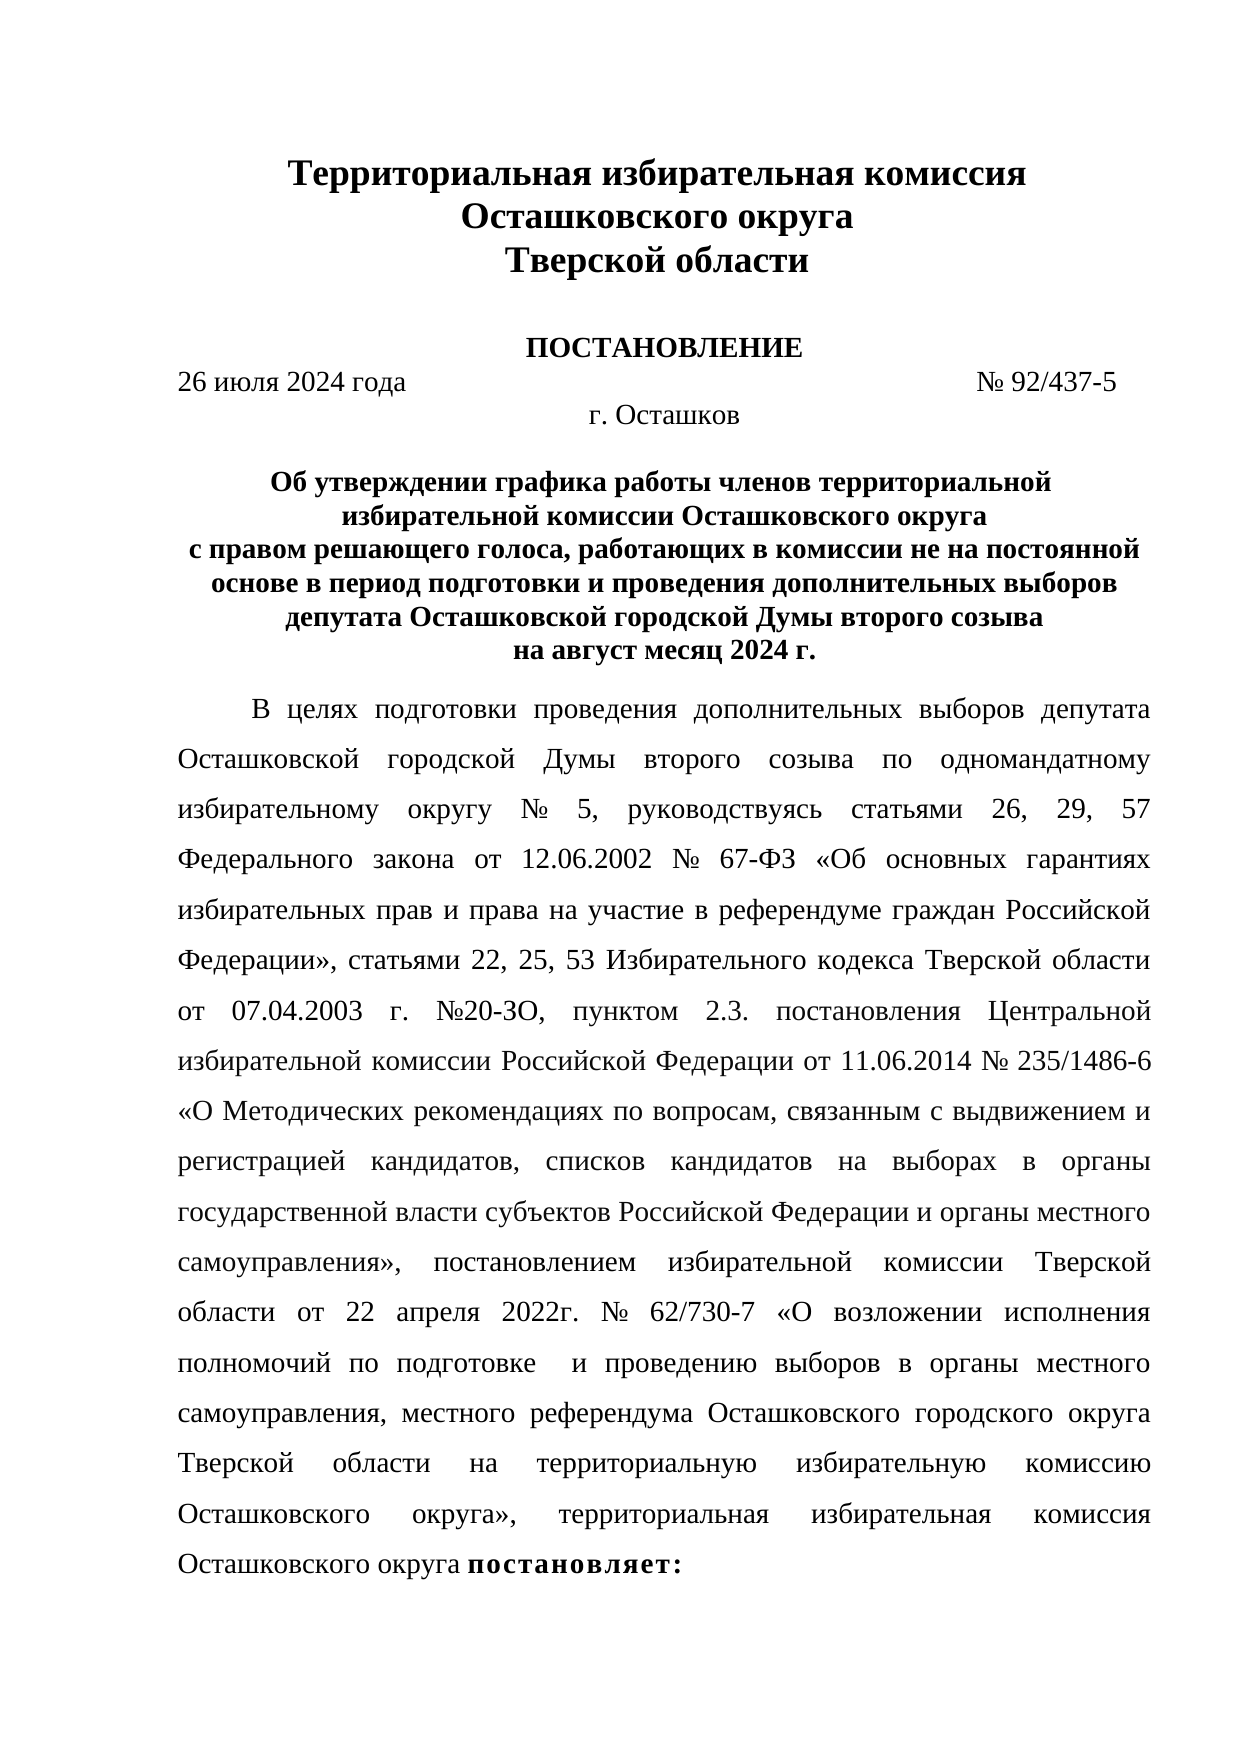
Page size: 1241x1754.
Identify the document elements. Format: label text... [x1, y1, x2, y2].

table_header Территориальная избирательная комиссия Осташковского округа Тверской области [140, 151, 1174, 297]
text В целях подготовки проведения дополнительных выборов депутата Осташковской городской Думы второго созыва по одномандатному избирательному округу № 5, руководствуясь статьями 26, 29, 57 Федерального закона от 12.06.2002 № 67-ФЗ «Об основных гарантиях избирательных прав и права на участие в референдуме граждан Российской Федерации», статьями 22, 25, 53 Избирательного кодекса Тверской области от 07.04.2003 г. №20-ЗО, пунктом 2.3. постановления Центральной избирательной комиссии Российской Федерации от 11.06.2014 № 235/1486-6 «О Методических рекомендациях по вопросам, связанным с выдвижением и регистрацией кандидатов, списков кандидатов на выборах в органы государственной власти субъектов Российской Федерации и органы местного самоуправления», постановлением избирательной комиссии Тверской области от 22 апреля 2022г. № 62/730-7 «О возложении исполнения полномочий по подготовке и проведению выборов в органы местного самоуправления, местного референдума Осташковского городского округа Тверской области на территориальную избирательную комиссию Осташковского округа», территориальная избирательная комиссия Осташковского округа постановляет: [177, 691, 1152, 1579]
text 26 июля 2024 года № 92/437-5 [177, 364, 1152, 397]
text ПОСТАНОВЛЕНИЕ [177, 330, 1152, 364]
text Об утверждении графика работы членов территориальной избирательной комиссии Осташковского округа с правом решающего голоса, работающих в комиссии не на постоянной основе в период подготовки и проведения дополнительных выборов депутата Осташковской городской Думы второго созыва [177, 464, 1152, 632]
text г. Осташков [177, 397, 1152, 431]
text на август месяц 2024 г. [177, 632, 1152, 666]
